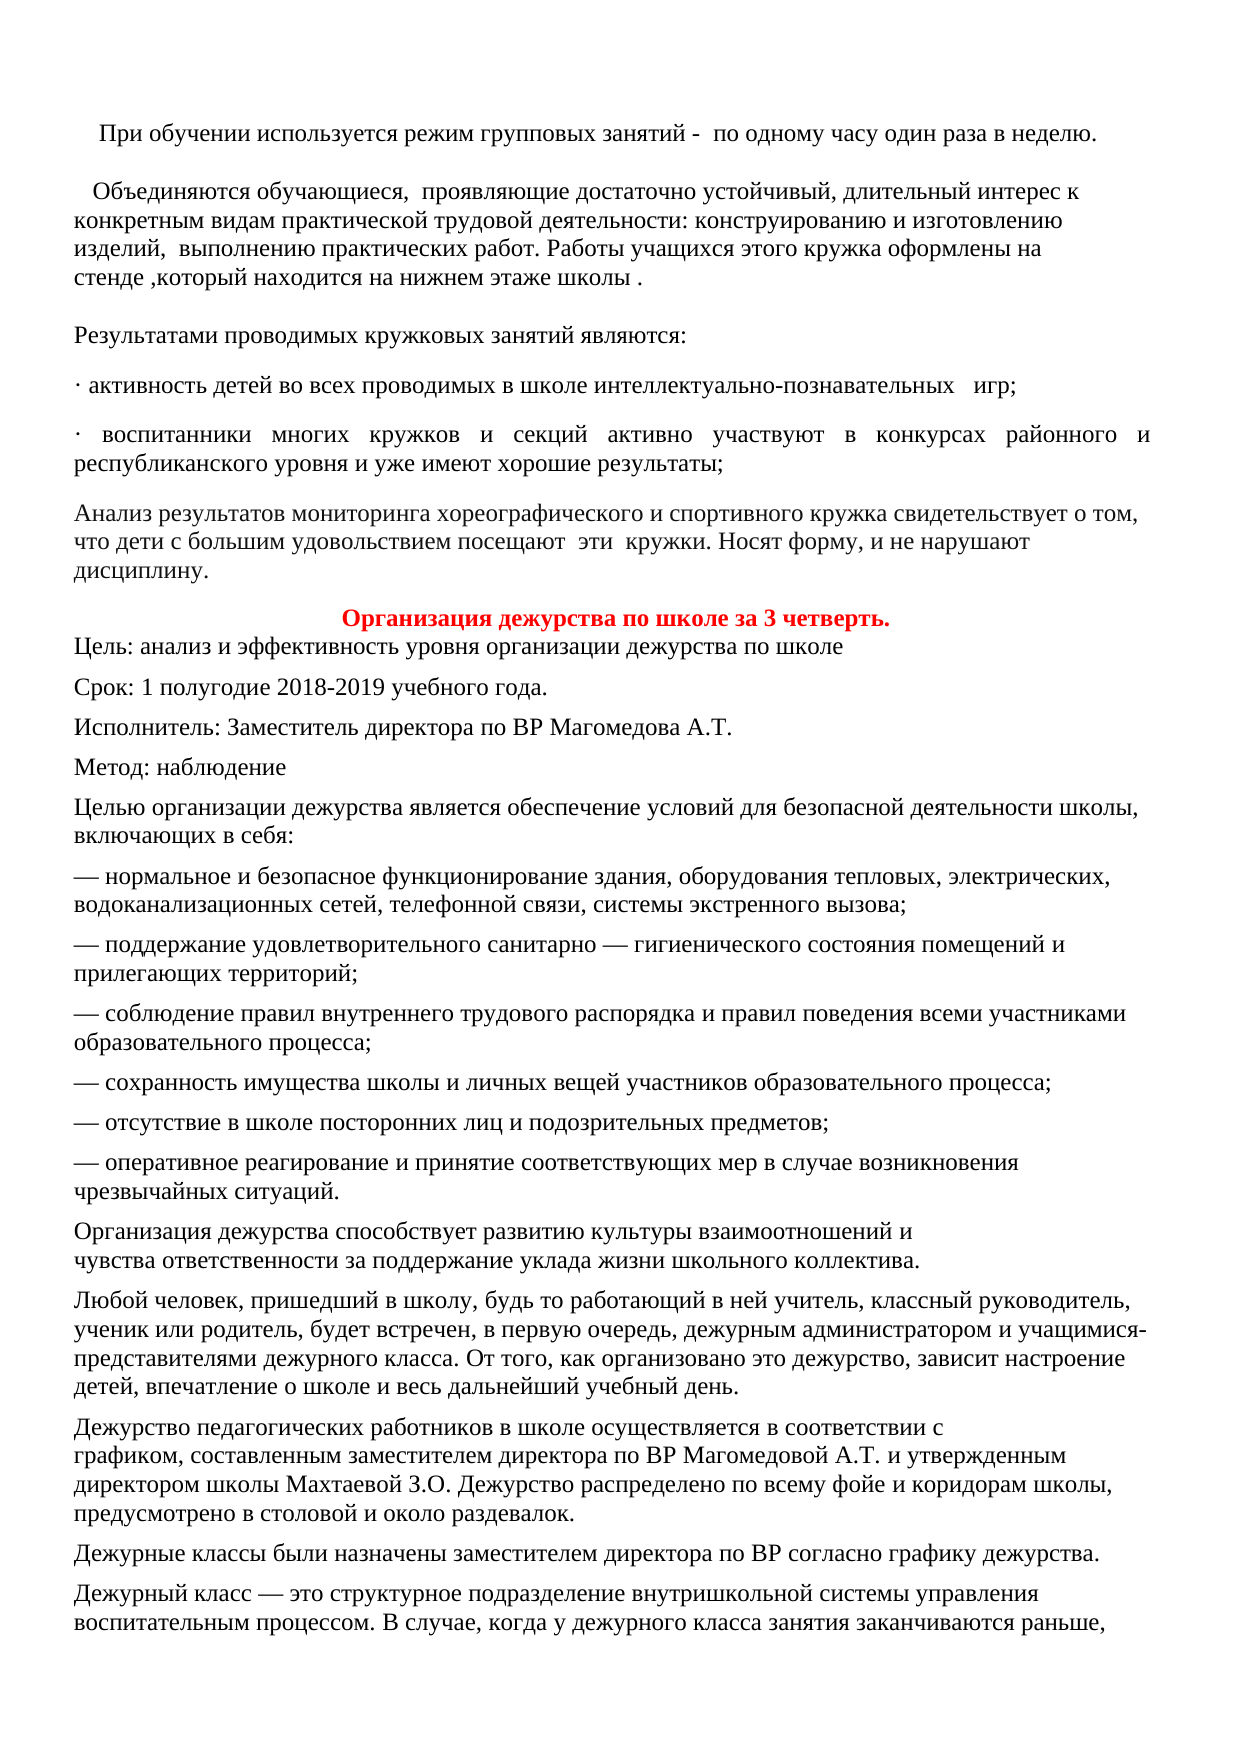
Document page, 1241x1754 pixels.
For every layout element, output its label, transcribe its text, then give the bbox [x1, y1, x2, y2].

text При обучении используется режим групповых занятий - по одному часу один раза в неделю. [74, 118, 1152, 147]
text Организация дежурства способствует развитию культуры взаимоотношений и чувства ответственности за поддержание уклада жизни школьного коллектива. [74, 1216, 1152, 1274]
text — нормальное и безопасное функционирование здания, оборудования тепловых, электрических, водоканализационных сетей, телефонной связи, системы экстренного вызова; [74, 861, 1152, 918]
text Анализ результатов мониторинга хореографического и спортивного кружка свидетельствует о том, что дети с большим удовольствием посещают эти кружки. Носят форму, и не нарушают дисциплину. [74, 498, 1152, 584]
text — сохранность имущества школы и личных вещей участников образовательного процесса; [74, 1067, 1152, 1096]
text Любой человек, пришедший в школу, будь то работающий в ней учитель, классный руководитель, ученик или родитель, будет встречен, в первую очередь, дежурным администратором и учащимися-представителями дежурного класса. От того, как организовано это дежурство, зависит настроение детей, впечатление о школе и весь дальнейший учебный день. [74, 1285, 1152, 1400]
text · воспитанники многих кружков и секций активно участвуют в конкурсах районного и республиканского уровня и уже имеют хорошие результаты; [74, 419, 1152, 477]
text Метод: наблюдение [74, 752, 1152, 781]
text Организация дежурства по школе за 3 четверть. [74, 603, 1152, 631]
text — отсутствие в школе посторонних лиц и подозрительных предметов; [74, 1107, 1152, 1136]
text Дежурные классы были назначены заместителем директора по ВР согласно графику дежурства. [74, 1538, 1152, 1567]
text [74, 1578, 1152, 1636]
text — оперативное реагирование и принятие соответствующих мер в случае возникновения чрезвычайных ситуаций. [74, 1147, 1152, 1205]
text Результатами проводимых кружковых занятий являются: [74, 320, 1152, 349]
text Объединяются обучающиеся, проявляющие достаточно устойчивый, длительный интерес к конкретным видам практической трудовой деятельности: конструированию и изготовлению изделий, выполнению практических работ. Работы учащихся этого кружка оформлены на стенде ,который находится на нижнем этаже школы . [74, 176, 1152, 291]
text · активность детей во всех проводимых в школе интеллектуально-познавательных игр; [74, 370, 1152, 398]
text Дежурство педагогических работников в школе осуществляется в соответствии с графиком, составленным заместителем директора по ВР Магомедовой А.Т. и утвержденным директором школы Махтаевой З.О. Дежурство распределено по всему фойе и коридорам школы, предусмотрено в столовой и около раздевалок. [74, 1412, 1152, 1527]
text Цель: анализ и эффективность уровня организации дежурства по школе [74, 631, 1152, 660]
text Целью организации дежурства является обеспечение условий для безопасной деятельности школы, включающих в себя: [74, 792, 1152, 849]
text — соблюдение правил внутреннего трудового распорядка и правил поведения всеми участниками образовательного процесса; [74, 998, 1152, 1056]
text Исполнитель: Заместитель директора по ВР Магомедова А.Т. [74, 712, 1152, 740]
text — поддержание удовлетворительного санитарно — гигиенического состояния помещений и прилегающих территорий; [74, 929, 1152, 987]
text Срок: 1 полугодие 2018-2019 учебного года. [74, 672, 1152, 700]
